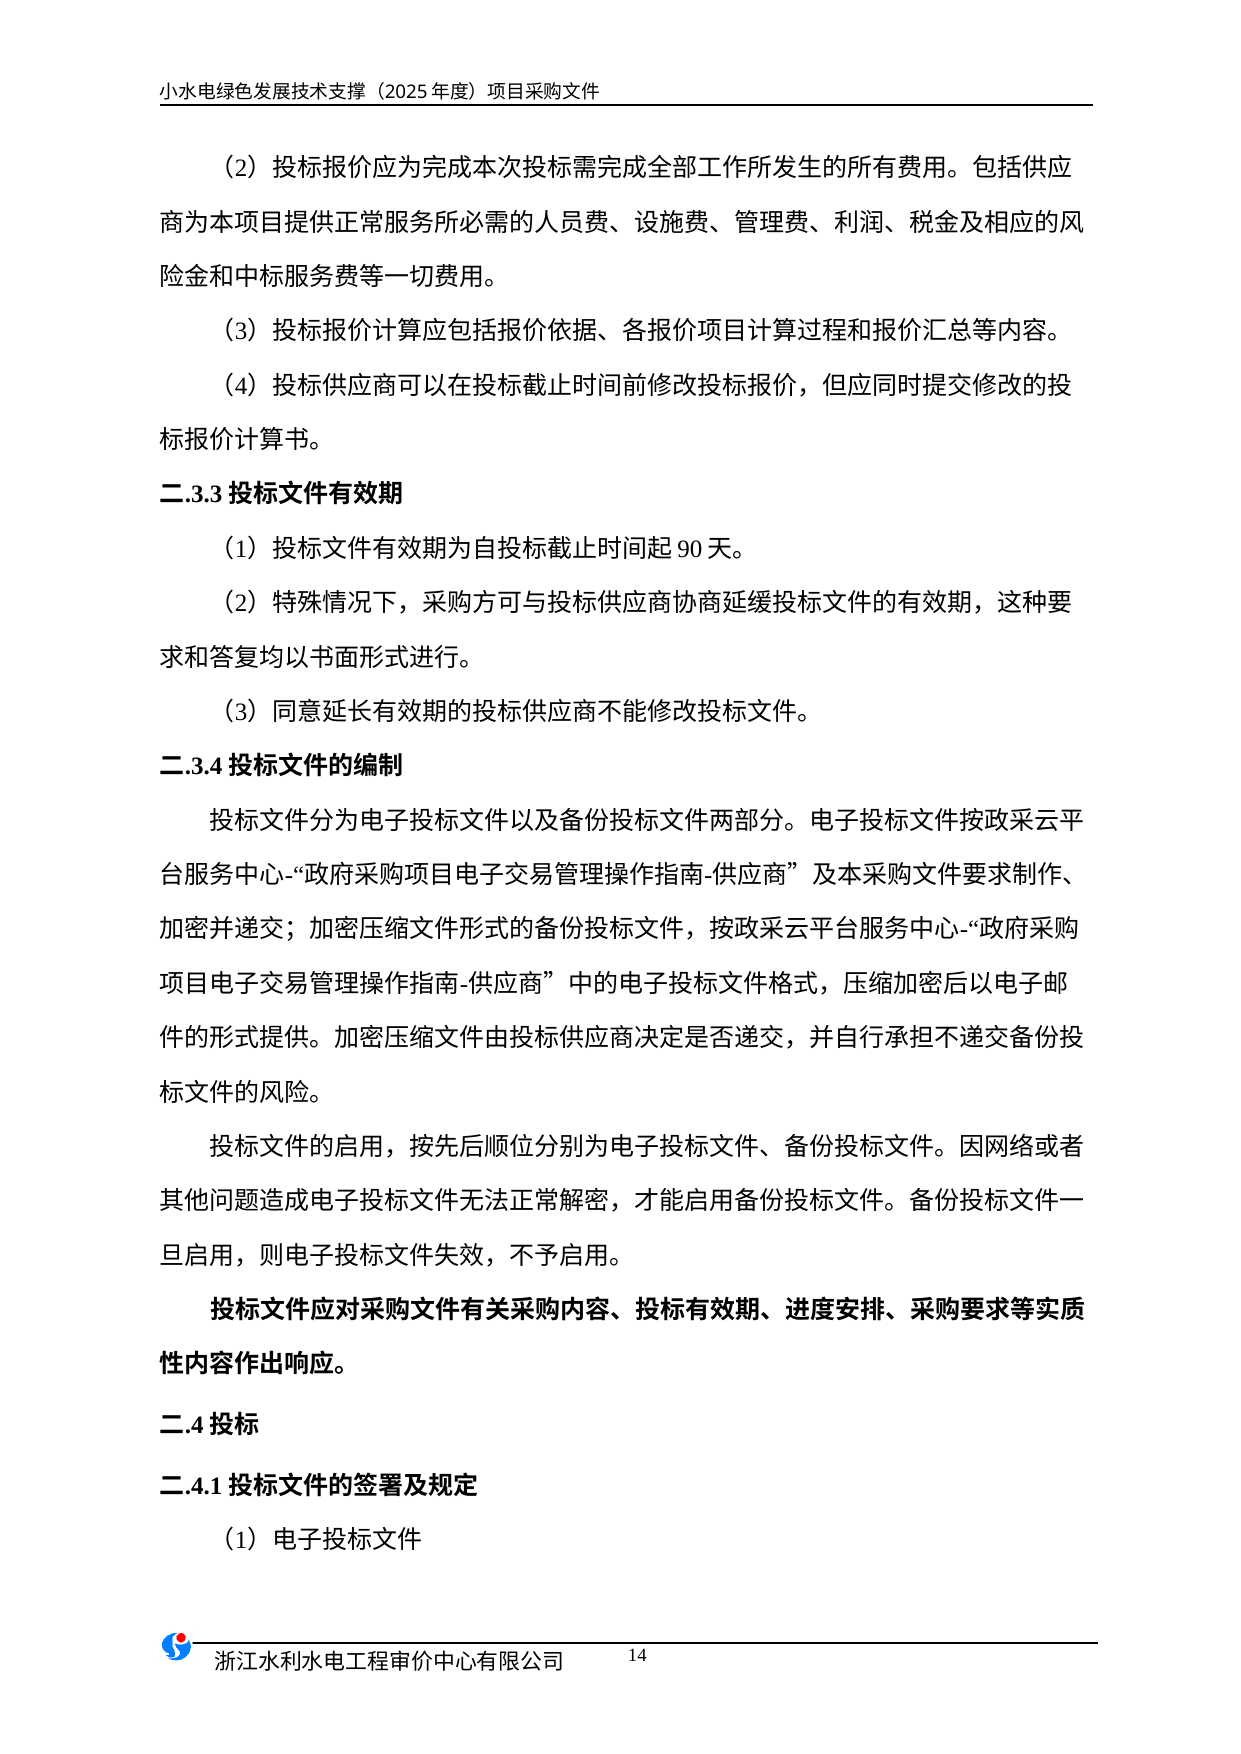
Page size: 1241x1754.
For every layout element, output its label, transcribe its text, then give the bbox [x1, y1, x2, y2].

text （2）投标报价应为完成本次投标需完成全部工作所发生的所有费用。包括供应商为本项目提供正常服务所必需的人员费、设施费、管理费、利润、税金及相应的风险金和中标服务费等一切费用。 [159, 148, 1093, 293]
text （4）投标供应商可以在投标截止时间前修改投标报价，但应同时提交修改的投标报价计算书。 [159, 365, 1093, 456]
text （1）投标文件有效期为自投标截止时间起90天。 [159, 528, 1093, 564]
subtitle 投标文件的编制 [159, 746, 1093, 782]
text （1）电子投标文件 [159, 1519, 1093, 1556]
text 投标文件应对采购文件有关采购内容、投标有效期、进度安排、采购要求等实质性内容作出响应。 [159, 1289, 1093, 1380]
subtitle 投标文件的签署及规定 [159, 1465, 1093, 1501]
text （3）同意延长有效期的投标供应商不能修改投标文件。 [159, 691, 1093, 728]
text （2）特殊情况下，采购方可与投标供应商协商延缓投标文件的有效期，这种要求和答复均以书面形式进行。 [159, 583, 1093, 673]
picture [159, 1631, 193, 1661]
subtitle 投标 [159, 1404, 1093, 1441]
text 投标文件分为电子投标文件以及备份投标文件两部分。电子投标文件按政采云平台服务中心-“政府采购项目电子交易管理操作指南-供应商”及本采购文件要求制作、加密并递交；加密压缩文件形式的备份投标文件，按政采云平台服务中心-“政府采购项目电子交易管理操作指南-供应商”中的电子投标文件格式，压缩加密后以电子邮件的形式提供。加密压缩文件由投标供应商决定是否递交，并自行承担不递交备份投标文件的风险。 [159, 800, 1093, 1108]
subtitle 投标文件有效期 [159, 474, 1093, 510]
text （3）投标报价计算应包括报价依据、各报价项目计算过程和报价汇总等内容。 [159, 311, 1093, 347]
text 投标文件的启用，按先后顺位分别为电子投标文件、备份投标文件。因网络或者其他问题造成电子投标文件无法正常解密，才能启用备份投标文件。备份投标文件一旦启用，则电子投标文件失效，不予启用。 [159, 1126, 1093, 1271]
